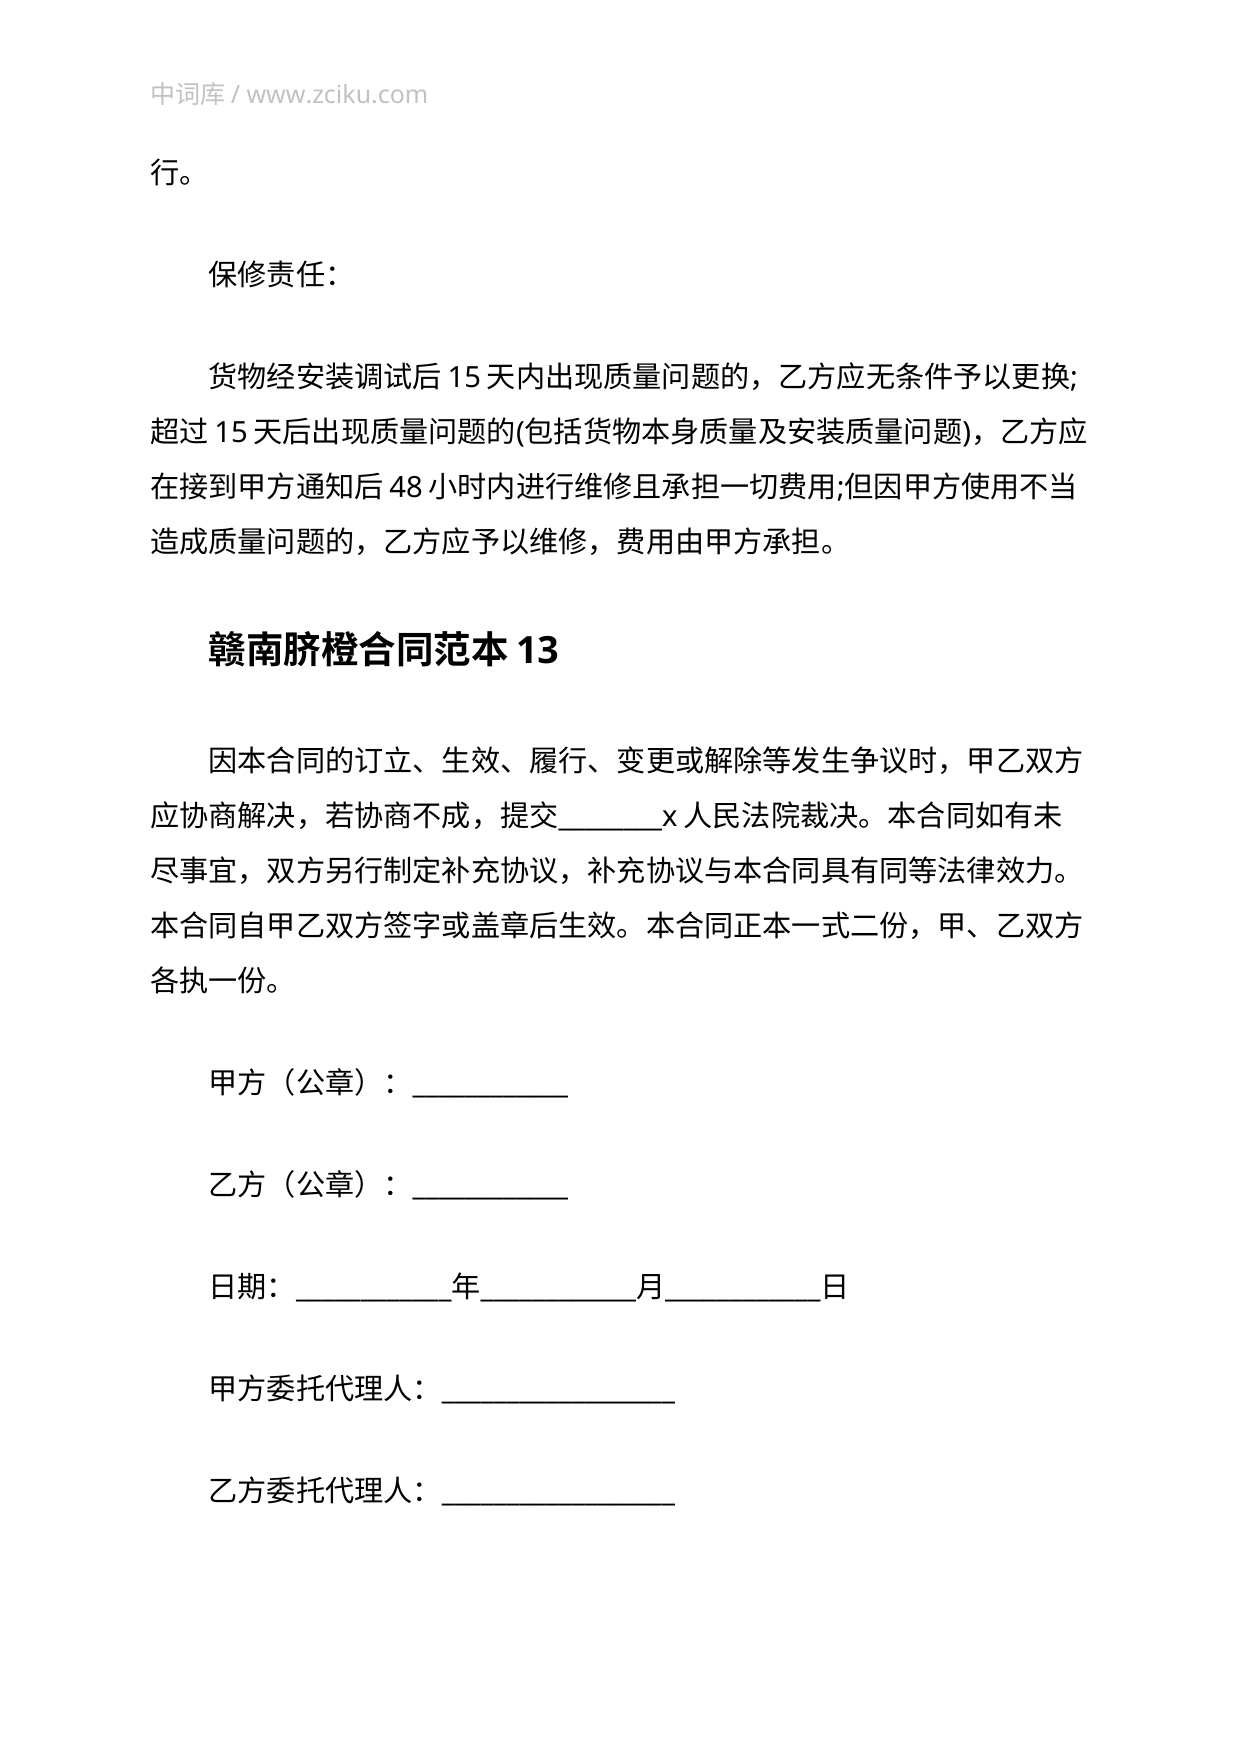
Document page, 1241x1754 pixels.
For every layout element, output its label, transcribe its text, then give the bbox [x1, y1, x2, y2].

text 日期：____________年____________月____________日 [150, 1263, 1090, 1306]
text 保修责任： [150, 252, 1090, 294]
text 赣南脐橙合同范本13 [150, 620, 1090, 675]
text 甲方委托代理人：__________________ [150, 1365, 1090, 1408]
text 乙方委托代理人：__________________ [150, 1467, 1090, 1510]
text 甲方（公章）：____________ [150, 1059, 1090, 1102]
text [150, 150, 1090, 192]
text 乙方（公章）：____________ [150, 1161, 1090, 1204]
text 因本合同的订立、生效、履行、变更或解除等发生争议时，甲乙双方应协商解决，若协商不成，提交________x人民法院裁决。本合同如有未尽事宜，双方另行制定补充协议，补充协议与本合同具有同等法律效力。本合同自甲乙双方签字或盖章后生效。本合同正本一式二份，甲、乙双方各执一份。 [150, 738, 1090, 1000]
text 货物经安装调试后15天内出现质量问题的，乙方应无条件予以更换;超过15天后出现质量问题的(包括货物本身质量及安装质量问题)，乙方应在接到甲方通知后48小时内进行维修且承担一切费用;但因甲方使用不当造成质量问题的，乙方应予以维修，费用由甲方承担。 [150, 353, 1090, 561]
